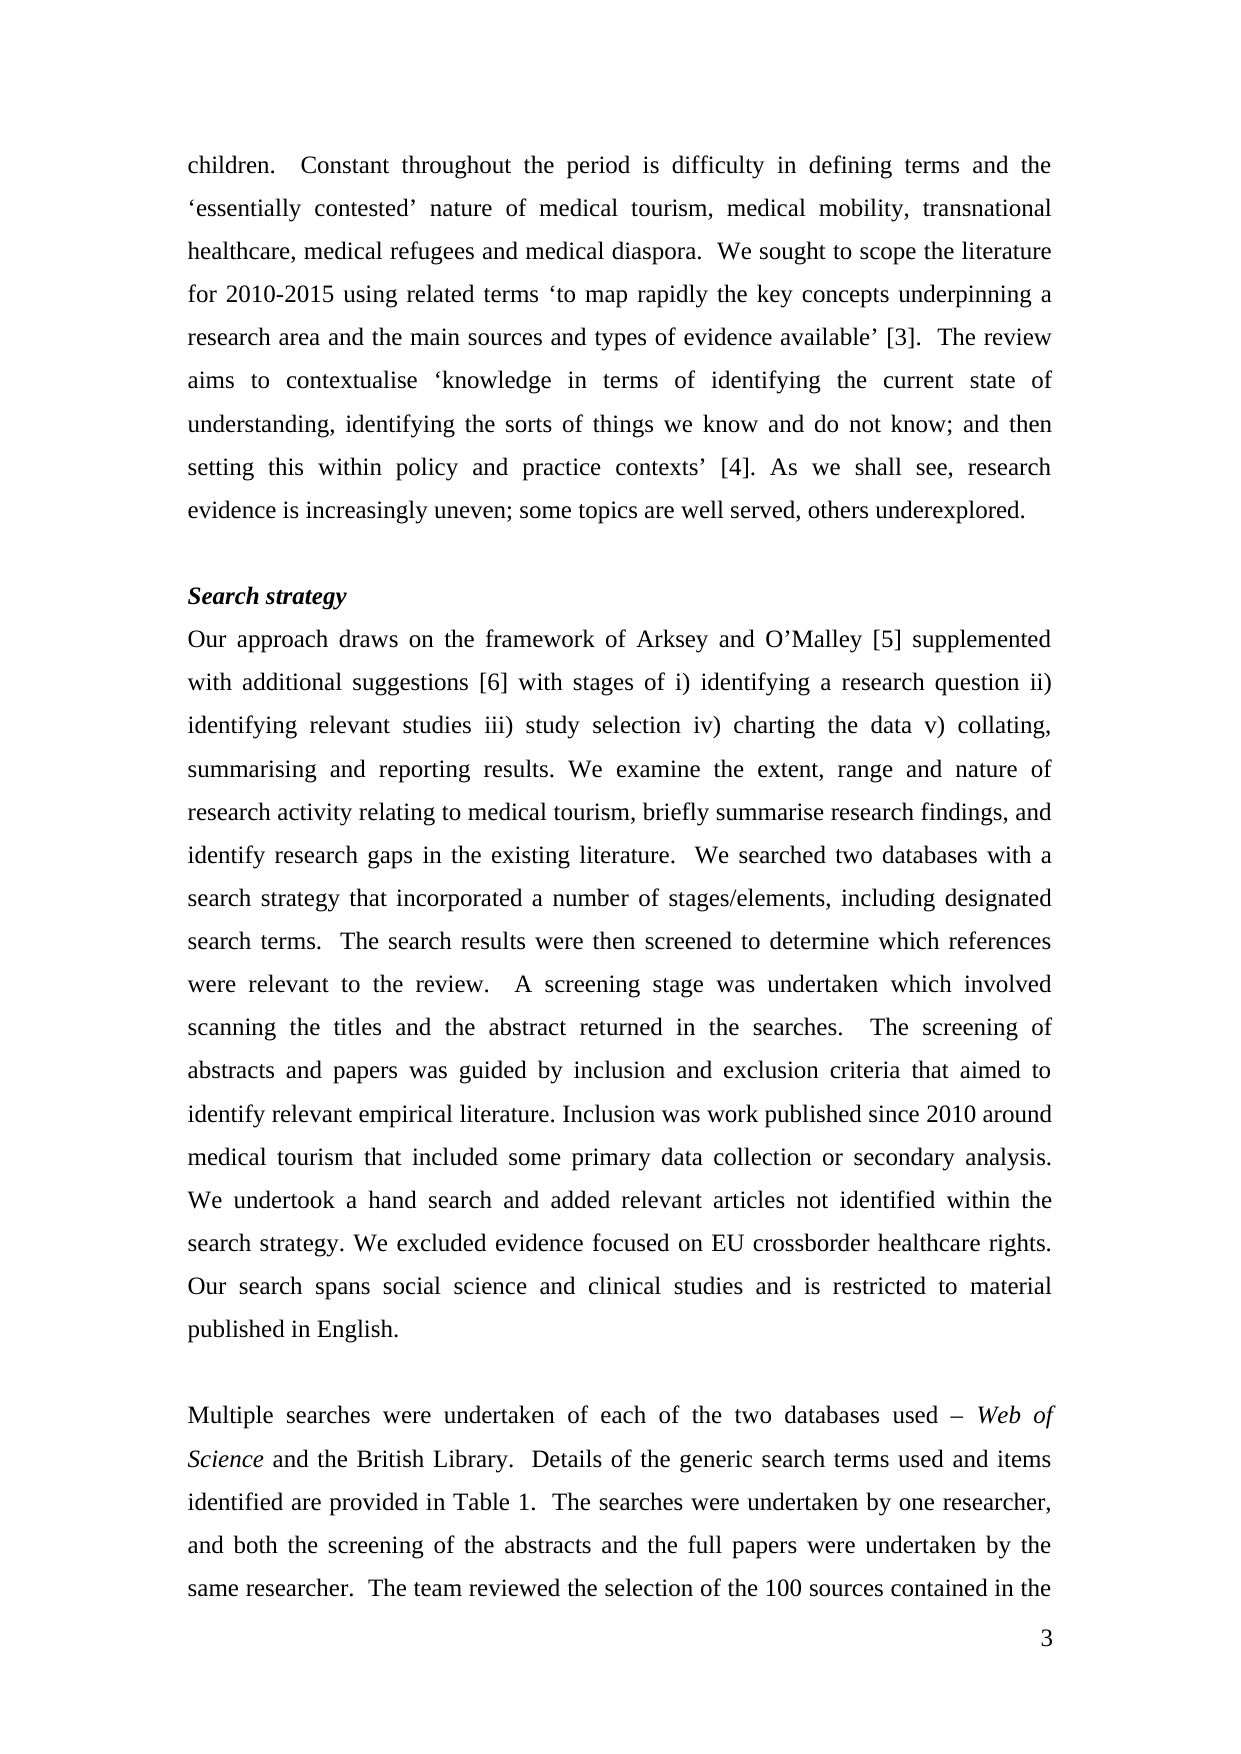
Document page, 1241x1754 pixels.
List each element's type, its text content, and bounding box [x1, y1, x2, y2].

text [187, 150, 1053, 524]
text Search strategy [187, 581, 1053, 610]
text Our approach draws on the framework of Arksey and O’Malley [5] supplemented with additional suggestions [6] with stages of i) identifying a research question ii) identifying relevant studies iii) study selection iv) charting the data v) collating, summarising and reporting results. We examine the extent, range and nature of research activity relating to medical tourism, briefly summarise research findings, and identify research gaps in the existing literature. We searched two databases with a search strategy that incorporated a number of stages/elements, including designated search terms. The search results were then screened to determine which references were relevant to the review. A screening stage was undertaken which involved scanning the titles and the abstract returned in the searches. The screening of abstracts and papers was guided by inclusion and exclusion criteria that aimed to identify relevant empirical literature. Inclusion was work published since 2010 around medical tourism that included some primary data collection or secondary analysis. We undertook a hand search and added relevant articles not identified within the search strategy. We excluded evidence focused on EU crossborder healthcare rights. Our search spans social science and clinical studies and is restricted to material published in English. [187, 624, 1053, 1343]
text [187, 1401, 1053, 1602]
